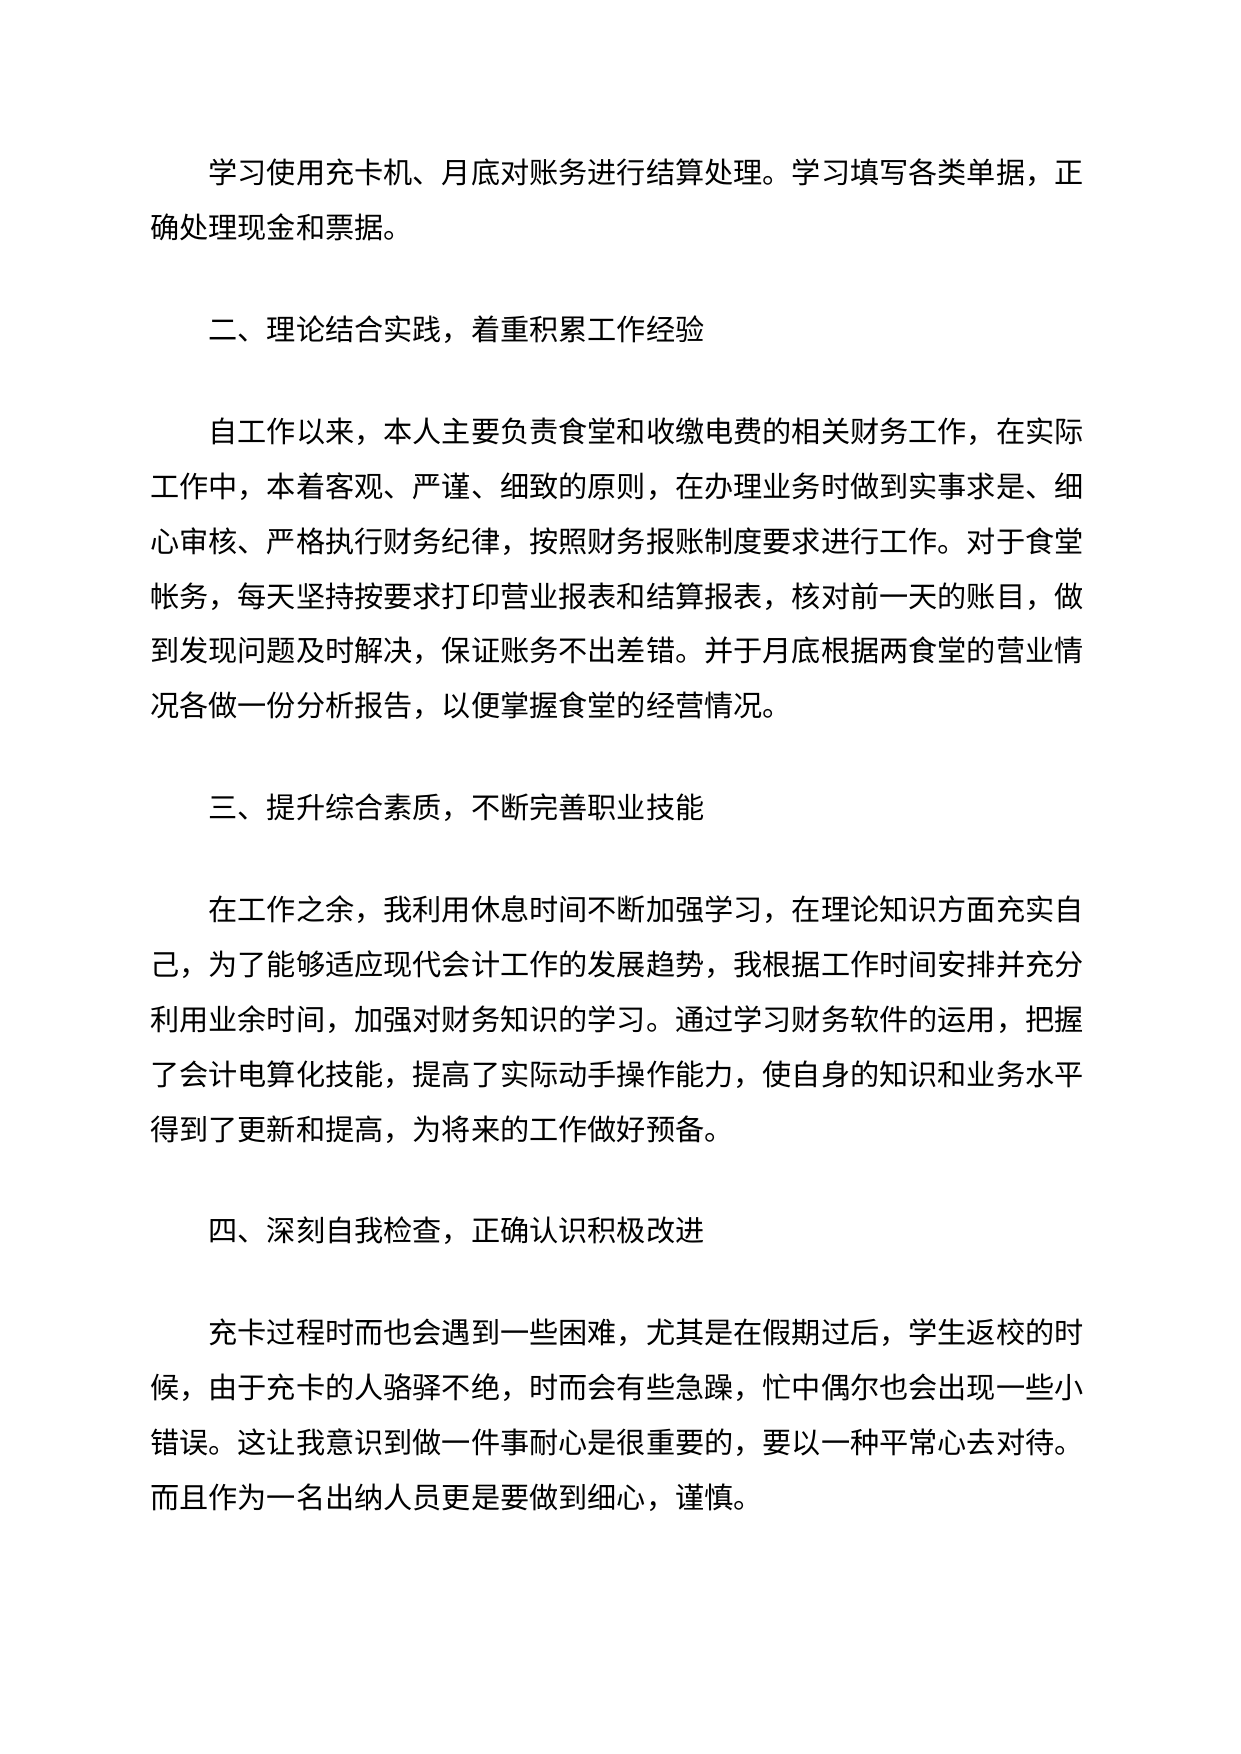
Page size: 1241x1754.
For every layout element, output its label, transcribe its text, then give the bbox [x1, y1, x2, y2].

text 学习使用充卡机、月底对账务进行结算处理。学习填写各类单据，正确处理现金和票据。 [150, 150, 1090, 247]
text 四、深刻自我检查，正确认识积极改进 [150, 1208, 1090, 1250]
text 三、提升综合素质，不断完善职业技能 [150, 785, 1090, 827]
text 二、理论结合实践，着重积累工作经验 [150, 307, 1090, 349]
text 自工作以来，本人主要负责食堂和收缴电费的相关财务工作，在实际工作中，本着客观、严谨、细致的原则，在办理业务时做到实事求是、细心审核、严格执行财务纪律，按照财务报账制度要求进行工作。对于食堂帐务，每天坚持按要求打印营业报表和结算报表，核对前一天的账目，做到发现问题及时解决，保证账务不出差错。并于月底根据两食堂的营业情况各做一份分析报告，以便掌握食堂的经营情况。 [150, 408, 1090, 725]
text 在工作之余，我利用休息时间不断加强学习，在理论知识方面充实自己，为了能够适应现代会计工作的发展趋势，我根据工作时间安排并充分利用业余时间，加强对财务知识的学习。通过学习财务软件的运用，把握了会计电算化技能，提高了实际动手操作能力，使自身的知识和业务水平得到了更新和提高，为将来的工作做好预备。 [150, 886, 1090, 1148]
text 充卡过程时而也会遇到一些困难，尤其是在假期过后，学生返校的时候，由于充卡的人骆驿不绝，时而会有些急躁，忙中偶尔也会出现一些小错误。这让我意识到做一件事耐心是很重要的，要以一种平常心去对待。而且作为一名出纳人员更是要做到细心，谨慎。 [150, 1309, 1090, 1517]
